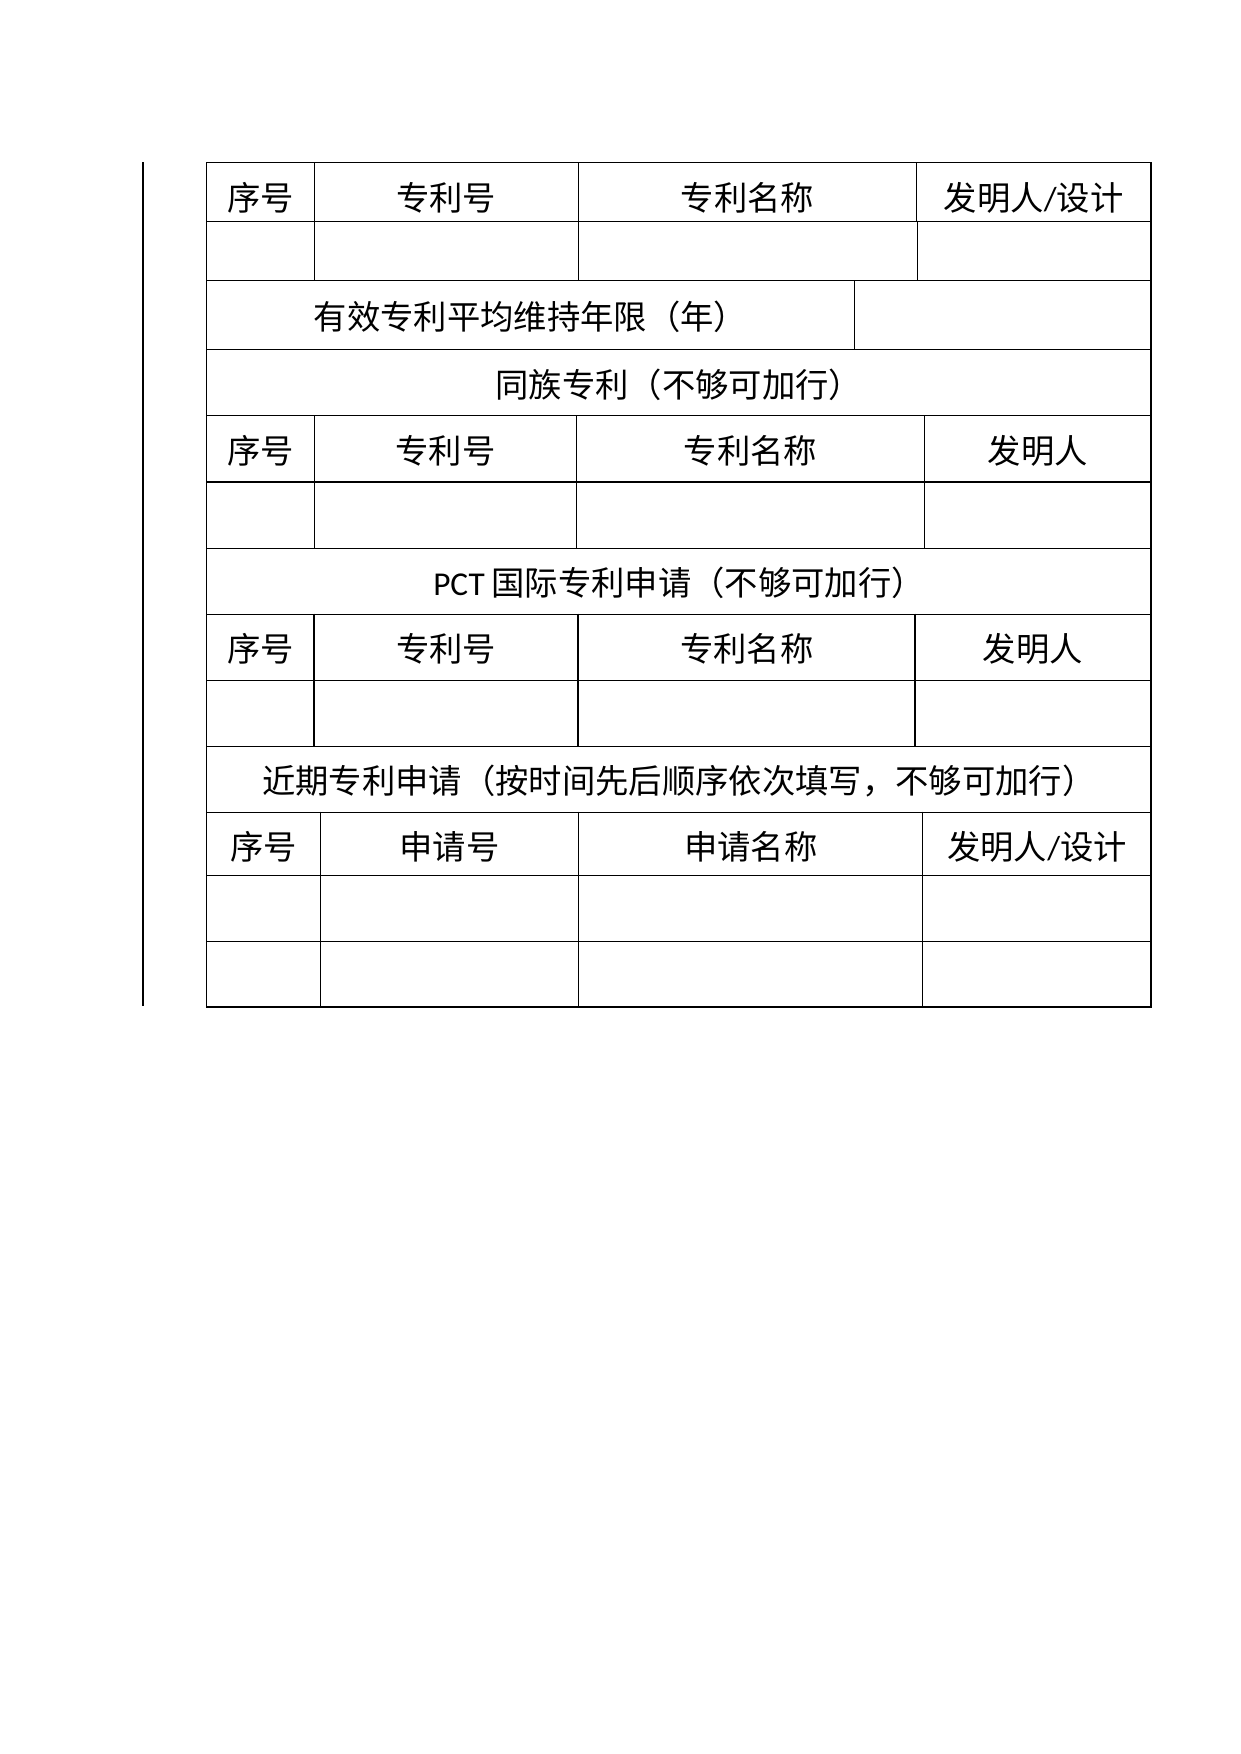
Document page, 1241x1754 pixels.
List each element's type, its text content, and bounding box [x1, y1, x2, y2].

table_cell 发明人 [916, 615, 1150, 679]
table_cell 序号 [207, 813, 320, 875]
table_cell [207, 483, 314, 547]
table_cell [579, 681, 914, 746]
table_cell [916, 681, 1150, 746]
table_cell 申请号 [321, 813, 578, 875]
table_cell [579, 222, 917, 280]
table_cell [315, 483, 576, 547]
table_cell 序号 [207, 615, 313, 679]
table_cell 同族专利（不够可加行） [207, 350, 1150, 415]
table_cell 专利名称 [579, 163, 916, 221]
table_cell 序号 [207, 163, 314, 221]
table_cell [579, 942, 922, 1006]
table_cell [315, 681, 577, 746]
table_cell 序号 [207, 416, 314, 481]
table_cell PCT国际专利申请（不够可加行） [207, 549, 1150, 613]
table_cell 发明人 [925, 416, 1150, 481]
table_cell 专利号 [315, 416, 576, 481]
table_cell [207, 876, 320, 941]
table_cell 专利号 [315, 163, 578, 221]
table_cell [207, 222, 314, 280]
table_cell [923, 876, 1150, 941]
table_cell 专利名称 [579, 615, 914, 679]
table_cell [925, 483, 1150, 547]
table_cell [918, 222, 1150, 280]
table_cell 发明人/设计人 [923, 813, 1150, 875]
table_cell [923, 942, 1150, 1006]
table_cell [315, 222, 578, 280]
table_cell [321, 942, 578, 1006]
table_cell [579, 876, 922, 941]
table_cell 申请名称 [579, 813, 922, 875]
table_cell [855, 281, 1150, 349]
table_cell [577, 483, 924, 547]
table_cell 近期专利申请（按时间先后顺序依次填写，不够可加行） [207, 747, 1150, 812]
table_cell [207, 942, 320, 1006]
table_cell [207, 681, 313, 746]
table_cell 专利名称 [577, 416, 924, 481]
table_cell [321, 876, 578, 941]
table_cell 发明人/设计人 [917, 163, 1150, 221]
table_cell 有效专利平均维持年限（年） [207, 281, 854, 349]
table_cell 专利号 [315, 615, 577, 679]
